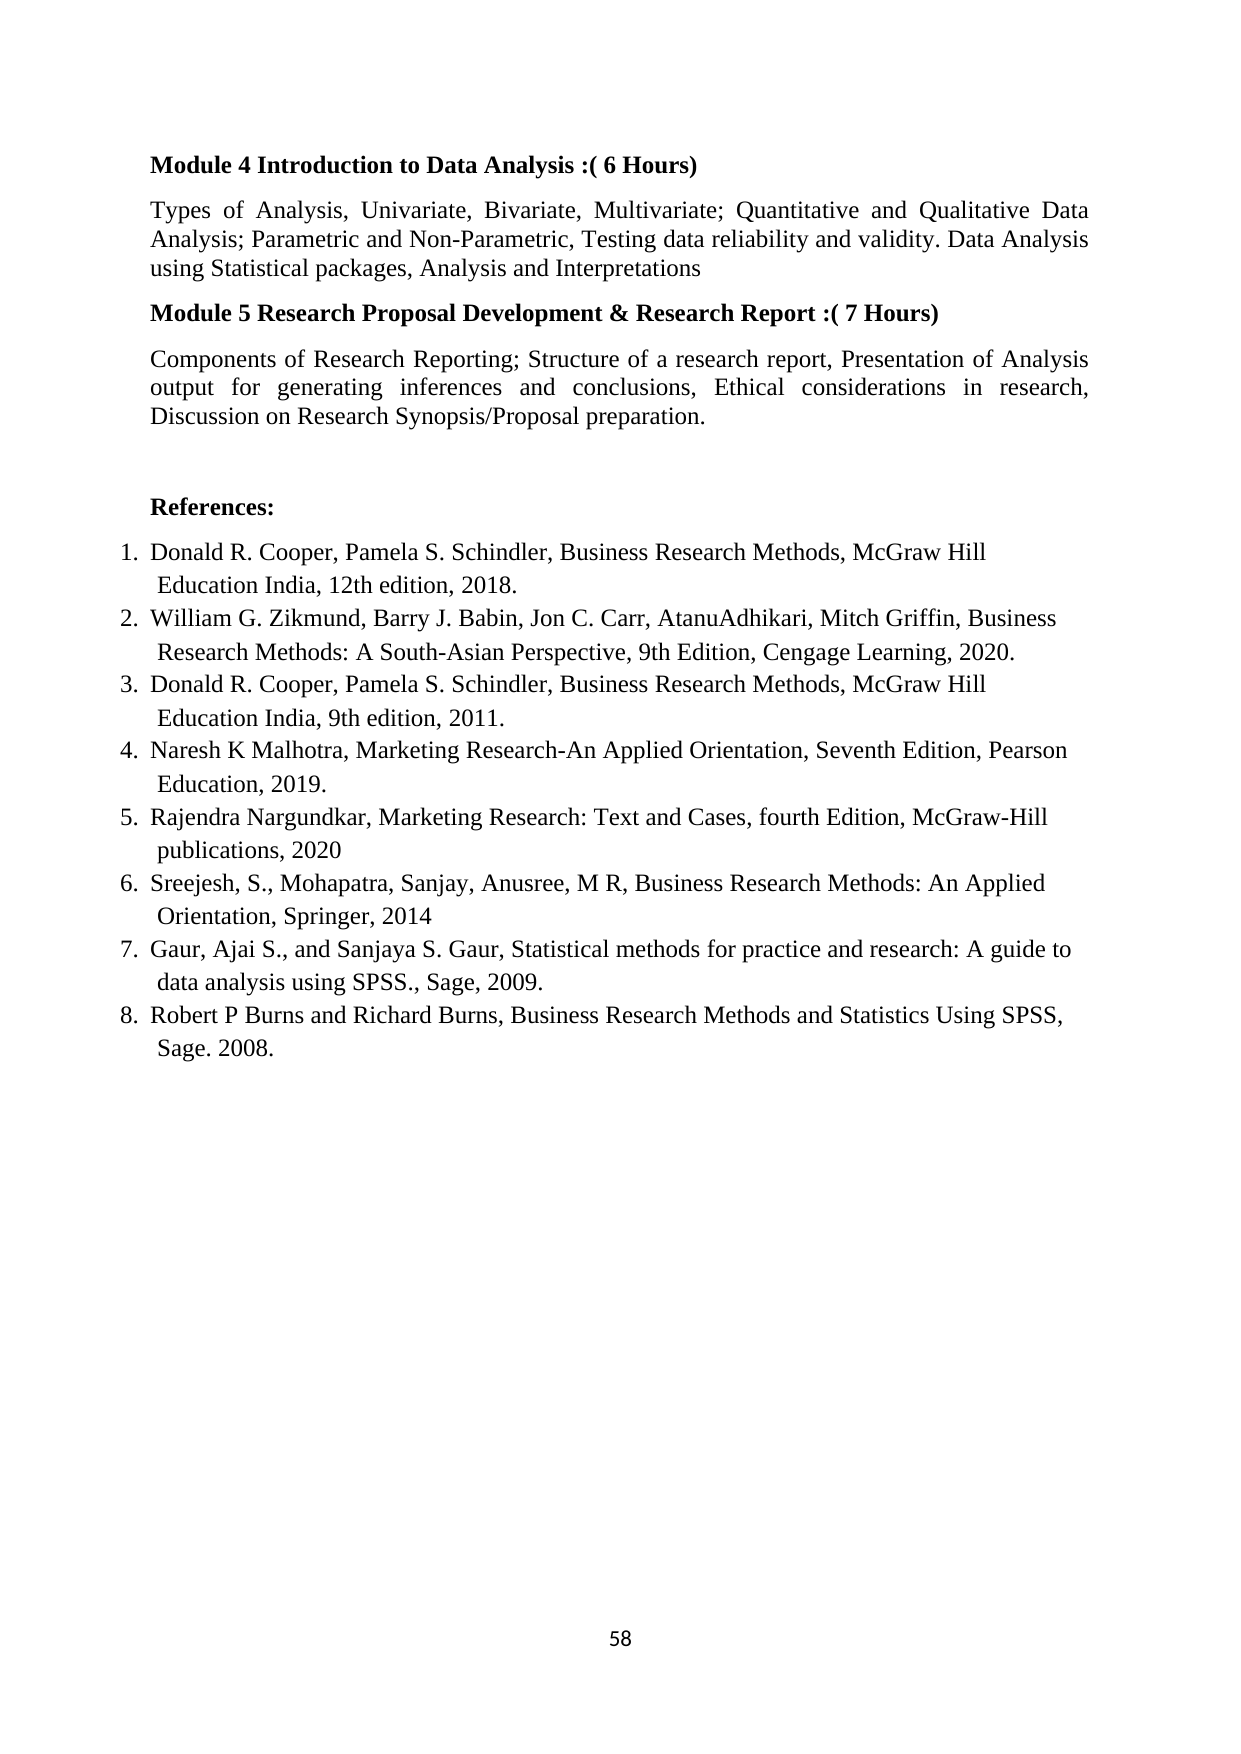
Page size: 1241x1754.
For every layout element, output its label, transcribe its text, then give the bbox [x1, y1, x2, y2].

text Components of Research Reporting; Structure of a research report, Presentation of Analysis output for generating inferences and conclusions, Ethical considerations in research, Discussion on Research Synopsis/Proposal preparation. [150, 344, 1090, 430]
list Rajendra Nargundkar, Marketing Research: Text and Cases, fourth Edition, McGraw-Hill publications, 2020 [120, 802, 1090, 863]
list William G. Zikmund, Barry J. Babin, Jon C. Carr, AtanuAdhikari, Mitch Griffin, Business Research Methods: A South-Asian Perspective, 9th Edition, Cengage Learning, 2020. [120, 603, 1090, 665]
list Sreejesh, S., Mohapatra, Sanjay, Anusree, M R, Business Research Methods: An Applied Orientation, Springer, 2014 [120, 868, 1090, 929]
text Types of Analysis, Univariate, Bivariate, Multivariate; Quantitative and Qualitative Data Analysis; Parametric and Non-Parametric, Testing data reliability and validity. Data Analysis using Statistical packages, Analysis and Interpretations [150, 195, 1090, 282]
text References: [150, 492, 1090, 521]
text Module 4 Introduction to Data Analysis :( 6 Hours) [150, 150, 1090, 179]
list Robert P Burns and Richard Burns, Business Research Methods and Statistics Using SPSS, Sage. 2008. [120, 1000, 1090, 1062]
list Donald R. Cooper, Pamela S. Schindler, Business Research Methods, McGraw Hill Education India, 9th edition, 2011. [120, 669, 1090, 731]
list Gaur, Ajai S., and Sanjaya S. Gaur, Statistical methods for practice and research: A guide to data analysis using SPSS., Sage, 2009. [120, 934, 1090, 996]
list Naresh K Malhotra, Marketing Research-An Applied Orientation, Seventh Edition, Pearson Education, 2019. [120, 736, 1090, 797]
list Donald R. Cooper, Pamela S. Schindler, Business Research Methods, McGraw Hill Education India, 12th edition, 2018. [120, 537, 1090, 599]
text Module 5 Research Proposal Development & Research Report :( 7 Hours) [150, 298, 1090, 327]
